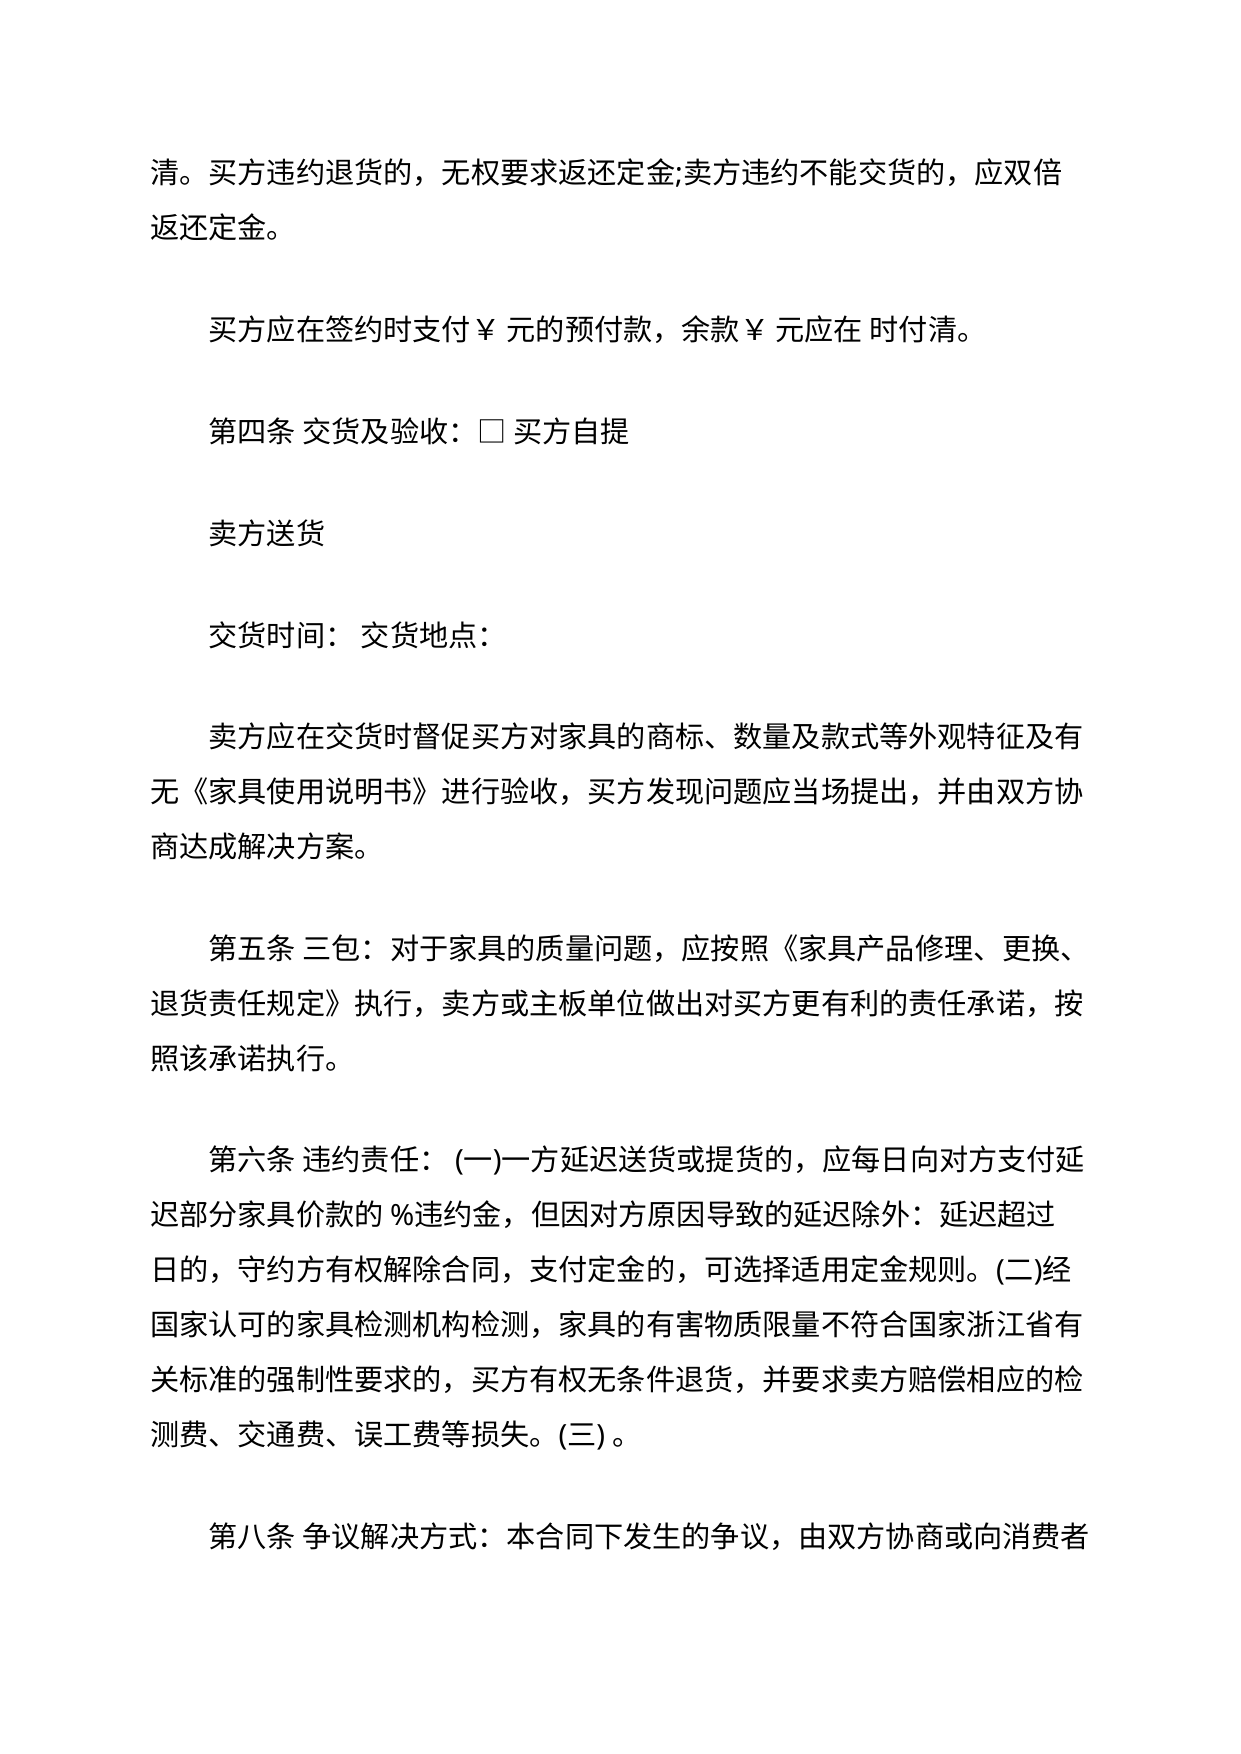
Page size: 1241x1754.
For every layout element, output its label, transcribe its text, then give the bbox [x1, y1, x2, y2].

text 卖方送货 [150, 510, 1090, 553]
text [150, 150, 1090, 247]
text 交货时间： 交货地点： [150, 612, 1090, 654]
text 第五条 三包：对于家具的质量问题，应按照《家具产品修理、更换、退货责任规定》执行，卖方或主板单位做出对买方更有利的责任承诺，按照该承诺执行。 [150, 925, 1090, 1077]
text 第四条 交货及验收：□ 买方自提 [150, 408, 1090, 451]
text 买方应在签约时支付￥ 元的预付款，余款￥ 元应在 时付清。 [150, 307, 1090, 349]
text 卖方应在交货时督促买方对家具的商标、数量及款式等外观特征及有无《家具使用说明书》进行验收，买方发现问题应当场提出，并由双方协商达成解决方案。 [150, 714, 1090, 866]
text 第六条 违约责任： (一)一方延迟送货或提货的，应每日向对方支付延迟部分家具价款的 %违约金，但因对方原因导致的延迟除外：延迟超过 日的，守约方有权解除合同，支付定金的，可选择适用定金规则。(二)经国家认可的家具检测机构检测，家具的有害物质限量不符合国家浙江省有关标准的强制性要求的，买方有权无条件退货，并要求卖方赔偿相应的检测费、交通费、误工费等损失。(三) 。 [150, 1137, 1090, 1454]
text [150, 1514, 1090, 1556]
